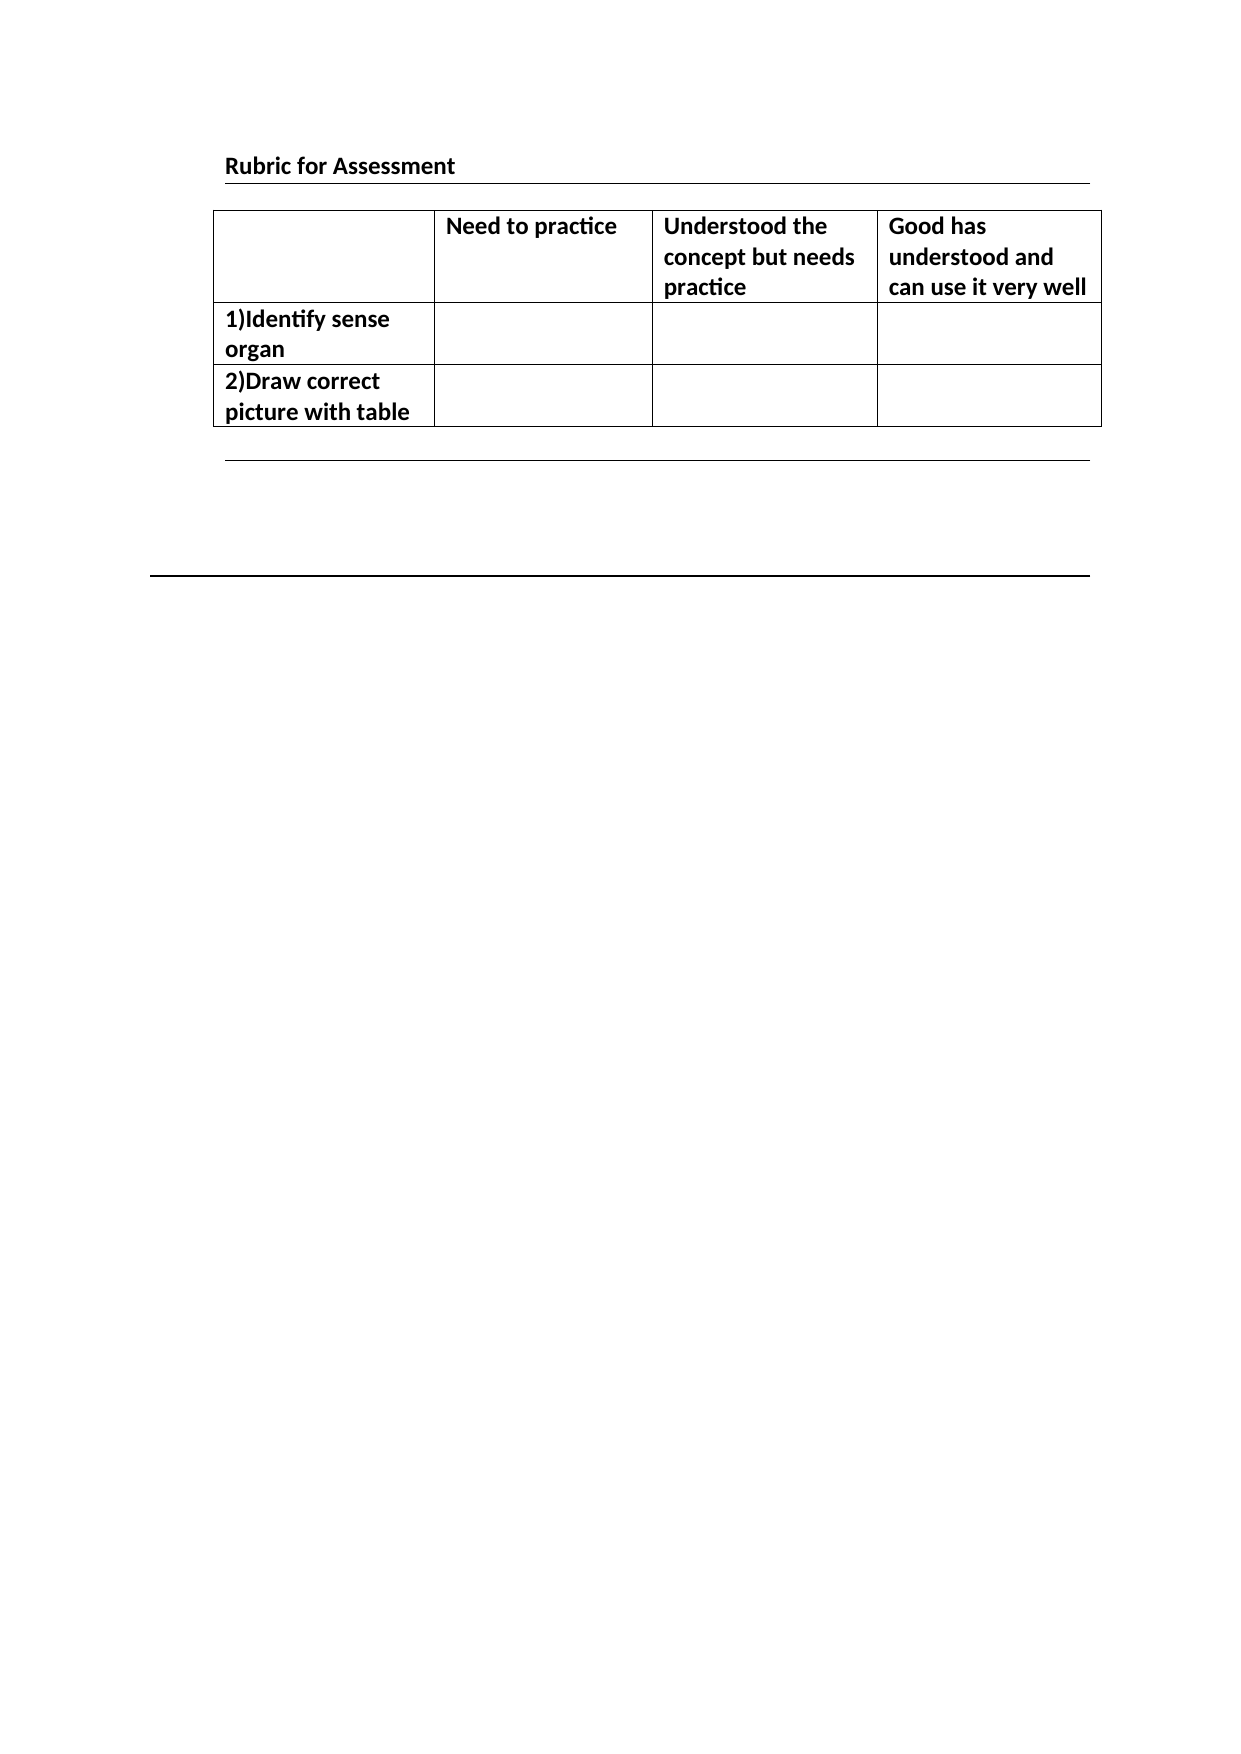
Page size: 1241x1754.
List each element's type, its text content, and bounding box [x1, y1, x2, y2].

table_header Need to practice [435, 211, 652, 302]
table_cell [653, 303, 877, 364]
table_cell [435, 365, 652, 426]
table_cell [435, 303, 652, 364]
list Rubric for Assessment [225, 150, 1090, 183]
table_cell 2)Draw correct picture with table [214, 365, 434, 426]
table_cell [878, 365, 1101, 426]
table_cell [878, 303, 1101, 364]
table_header Understood the concept but needs practice [653, 211, 877, 302]
table_header Good has understood and can use it very well [878, 211, 1101, 302]
table_cell [653, 365, 877, 426]
table_header [214, 211, 434, 302]
table_cell 1)Identify sense organ [214, 303, 434, 364]
